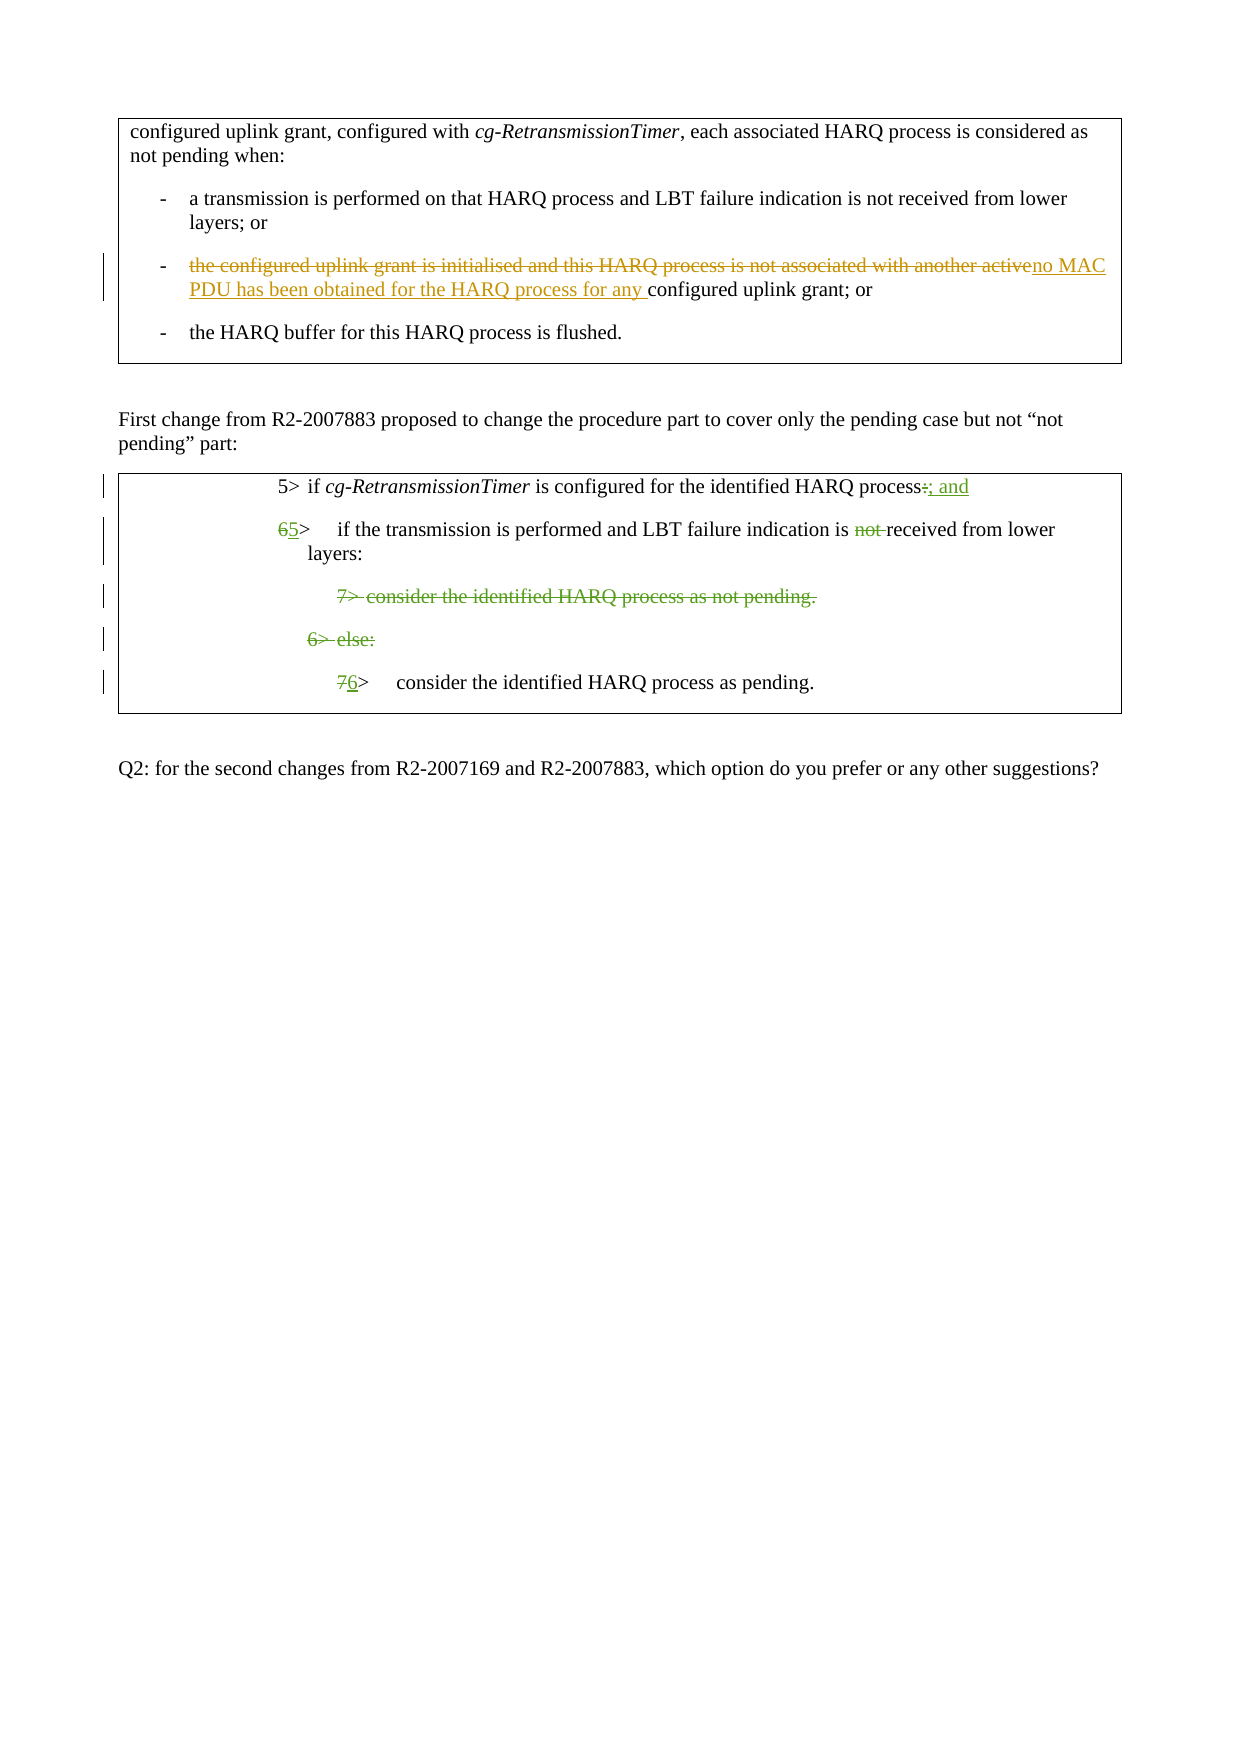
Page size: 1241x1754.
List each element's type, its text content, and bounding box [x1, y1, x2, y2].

text Q2: for the second changes from R2-2007169 and R2-2007883, which option do you prefer or any other suggestions? [118, 756, 1122, 780]
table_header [119, 119, 1121, 363]
table_header 5> if cg-RetransmissionTimer is configured for the identified HARQ process > if the transmission is performed and LBT failure indication is received from lower layers: > consider the identified HARQ process as pending. [119, 474, 1121, 712]
text First change from R2-2007883 proposed to change the procedure part to cover only the pending case but not “not pending” part: [118, 406, 1122, 454]
